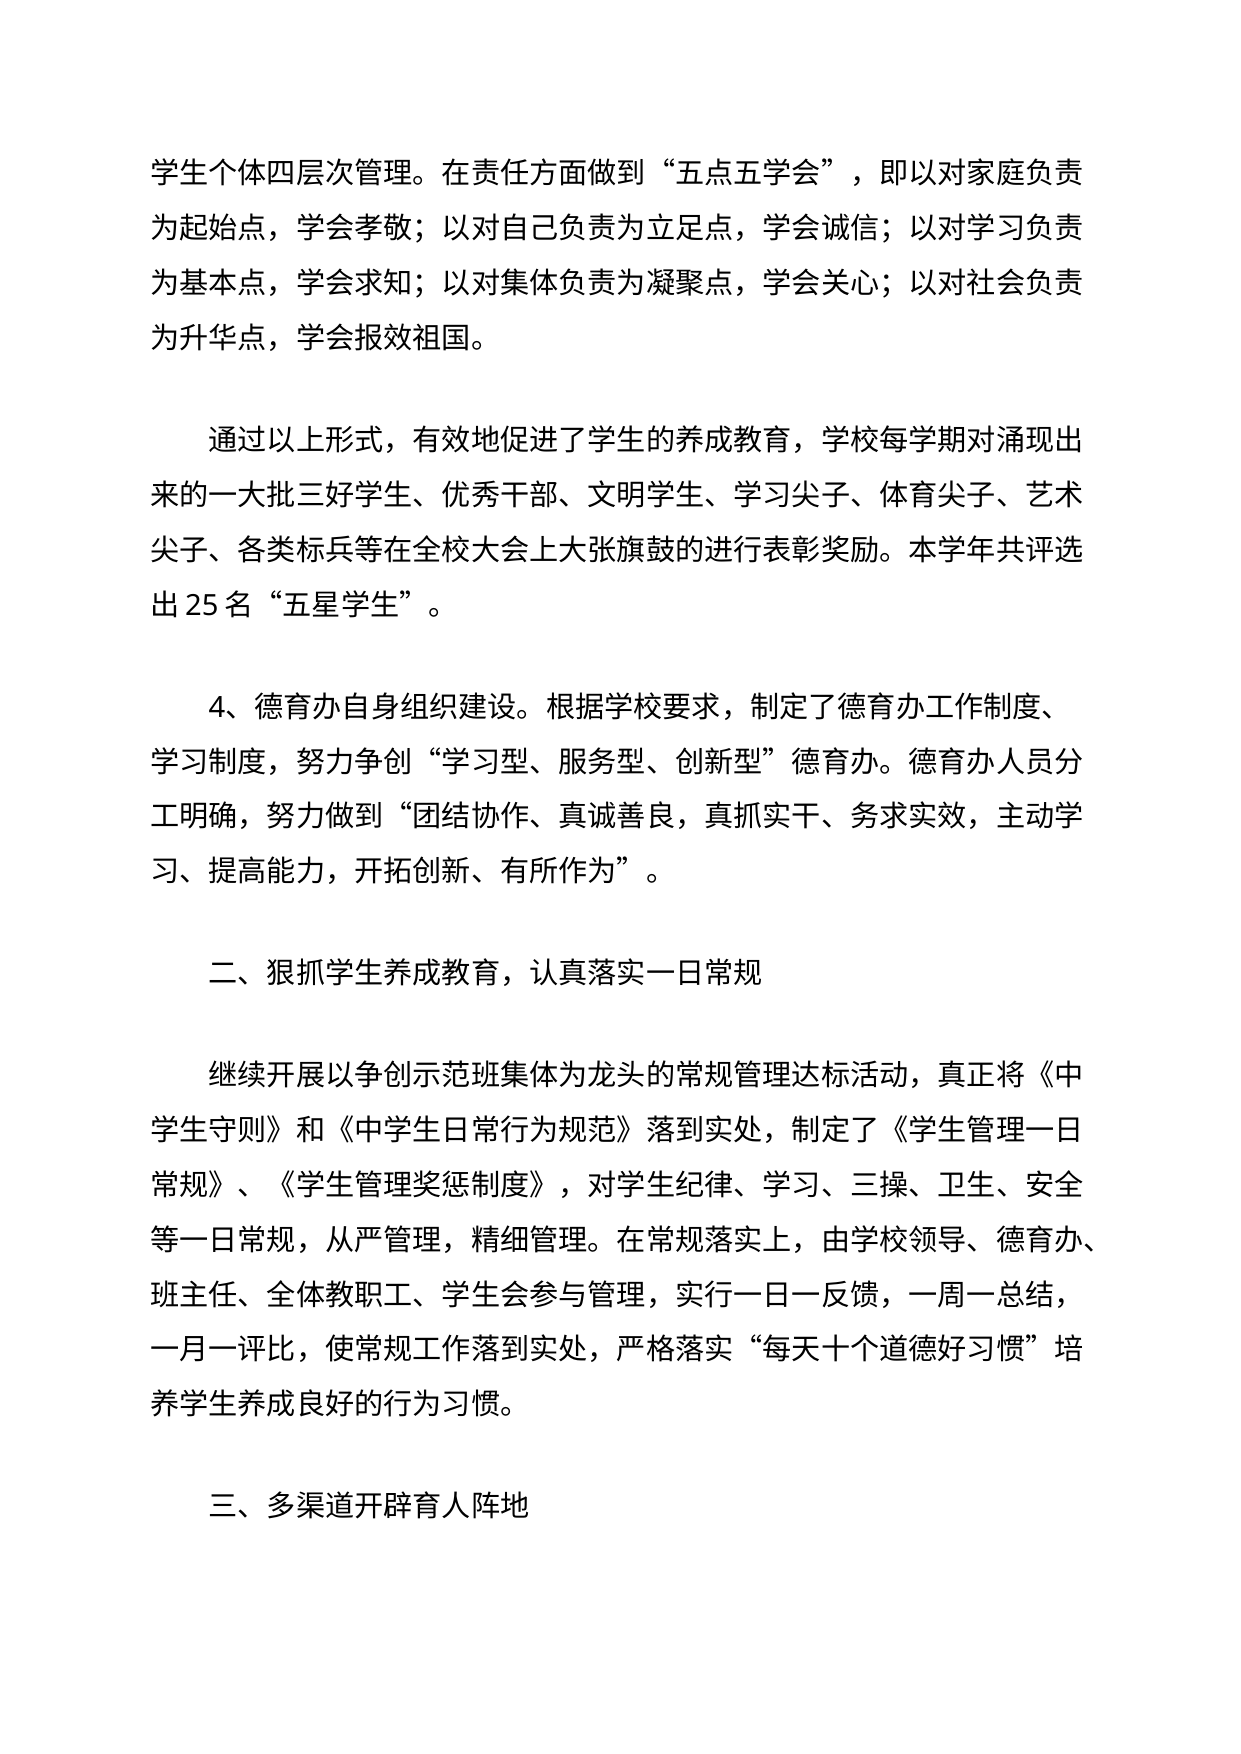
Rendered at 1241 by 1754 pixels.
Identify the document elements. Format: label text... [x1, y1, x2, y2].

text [150, 150, 1090, 357]
text 通过以上形式，有效地促进了学生的养成教育，学校每学期对涌现出来的一大批三好学生、优秀干部、文明学生、学习尖子、体育尖子、艺术尖子、各类标兵等在全校大会上大张旗鼓的进行表彰奖励。本学年共评选出25名“五星学生”。 [150, 416, 1090, 623]
text 继续开展以争创示范班集体为龙头的常规管理达标活动，真正将《中学生守则》和《中学生日常行为规范》落到实处，制定了《学生管理一日常规》、《学生管理奖惩制度》，对学生纪律、学习、三操、卫生、安全等一日常规，从严管理，精细管理。在常规落实上，由学校领导、德育办、班主任、全体教职工、学生会参与管理，实行一日一反馈，一周一总结，一月一评比，使常规工作落到实处，严格落实“每天十个道德好习惯”培养学生养成良好的行为习惯。 [150, 1051, 1090, 1423]
text 二、狠抓学生养成教育，认真落实一日常规 [150, 950, 1090, 992]
text 三、多渠道开辟育人阵地 [150, 1483, 1090, 1525]
text 4、德育办自身组织建设。根据学校要求，制定了德育办工作制度、学习制度，努力争创“学习型、服务型、创新型”德育办。德育办人员分工明确，努力做到“团结协作、真诚善良，真抓实干、务求实效，主动学习、提高能力，开拓创新、有所作为”。 [150, 683, 1090, 890]
